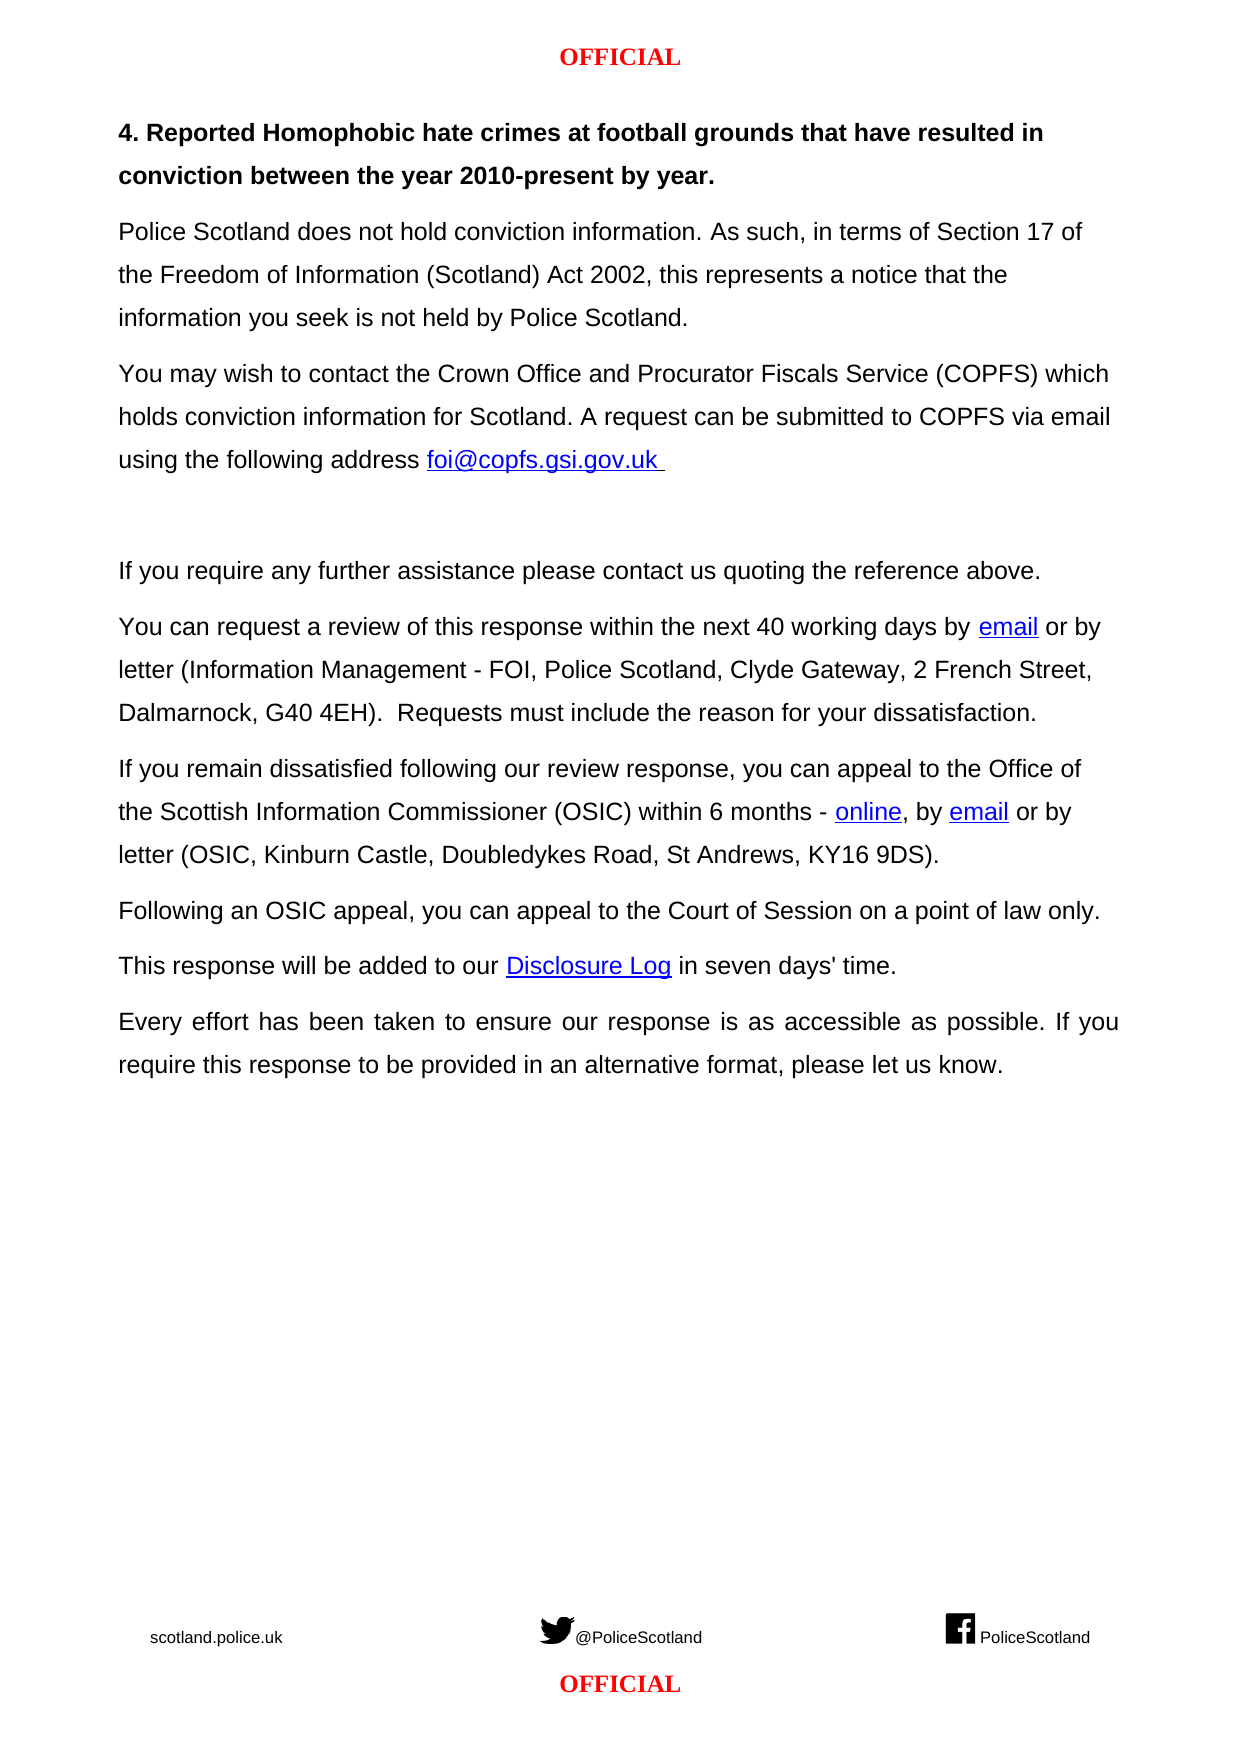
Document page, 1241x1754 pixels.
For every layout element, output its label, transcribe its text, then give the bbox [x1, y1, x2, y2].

text If you remain dissatisfied following our review response, you can appeal to the Office of the Scottish Information Commissioner (OSIC) within 6 months - online, by email or by letter (OSIC, Kinburn Castle, Doubledykes Road, St Andrews, KY16 9DS). [118, 754, 1122, 869]
text Police Scotland does not hold conviction information. As such, in terms of Section 17 of the Freedom of Information (Scotland) Act 2002, this represents a notice that the information you seek is not held by Police Scotland. [118, 217, 1122, 332]
text Every effort has been taken to ensure our response is as accessible as possible. If you require this response to be provided in an alternative format, please let us know. [118, 1007, 1122, 1079]
text This response will be added to our Disclosure Log in seven days' time. [118, 951, 1122, 980]
picture [945, 1613, 976, 1644]
text If you require any further assistance please contact us quoting the reference above. [118, 556, 1122, 585]
text Following an OSIC appeal, you can appeal to the Court of Session on a point of law only. [118, 896, 1122, 924]
text You can request a review of this response within the next 40 working days by email or by letter (Information Management - FOI, Police Scotland, Clyde Gateway, 2 French Street, Dalmarnock, G40 4EH). Requests must include the reason for your dissatisfaction. [118, 612, 1122, 727]
text You may wish to contact the Crown Office and Procurator Fiscals Service (COPFS) which holds conviction information for Scotland. A request can be submitted to COPFS via email using the following address foi@copfs.gsi.gov.uk [118, 359, 1122, 474]
subtitle 4. Reported Homophobic hate crimes at football grounds that have resulted in conviction between the year 2010-present by year. [118, 118, 1122, 190]
picture [538, 1617, 575, 1644]
